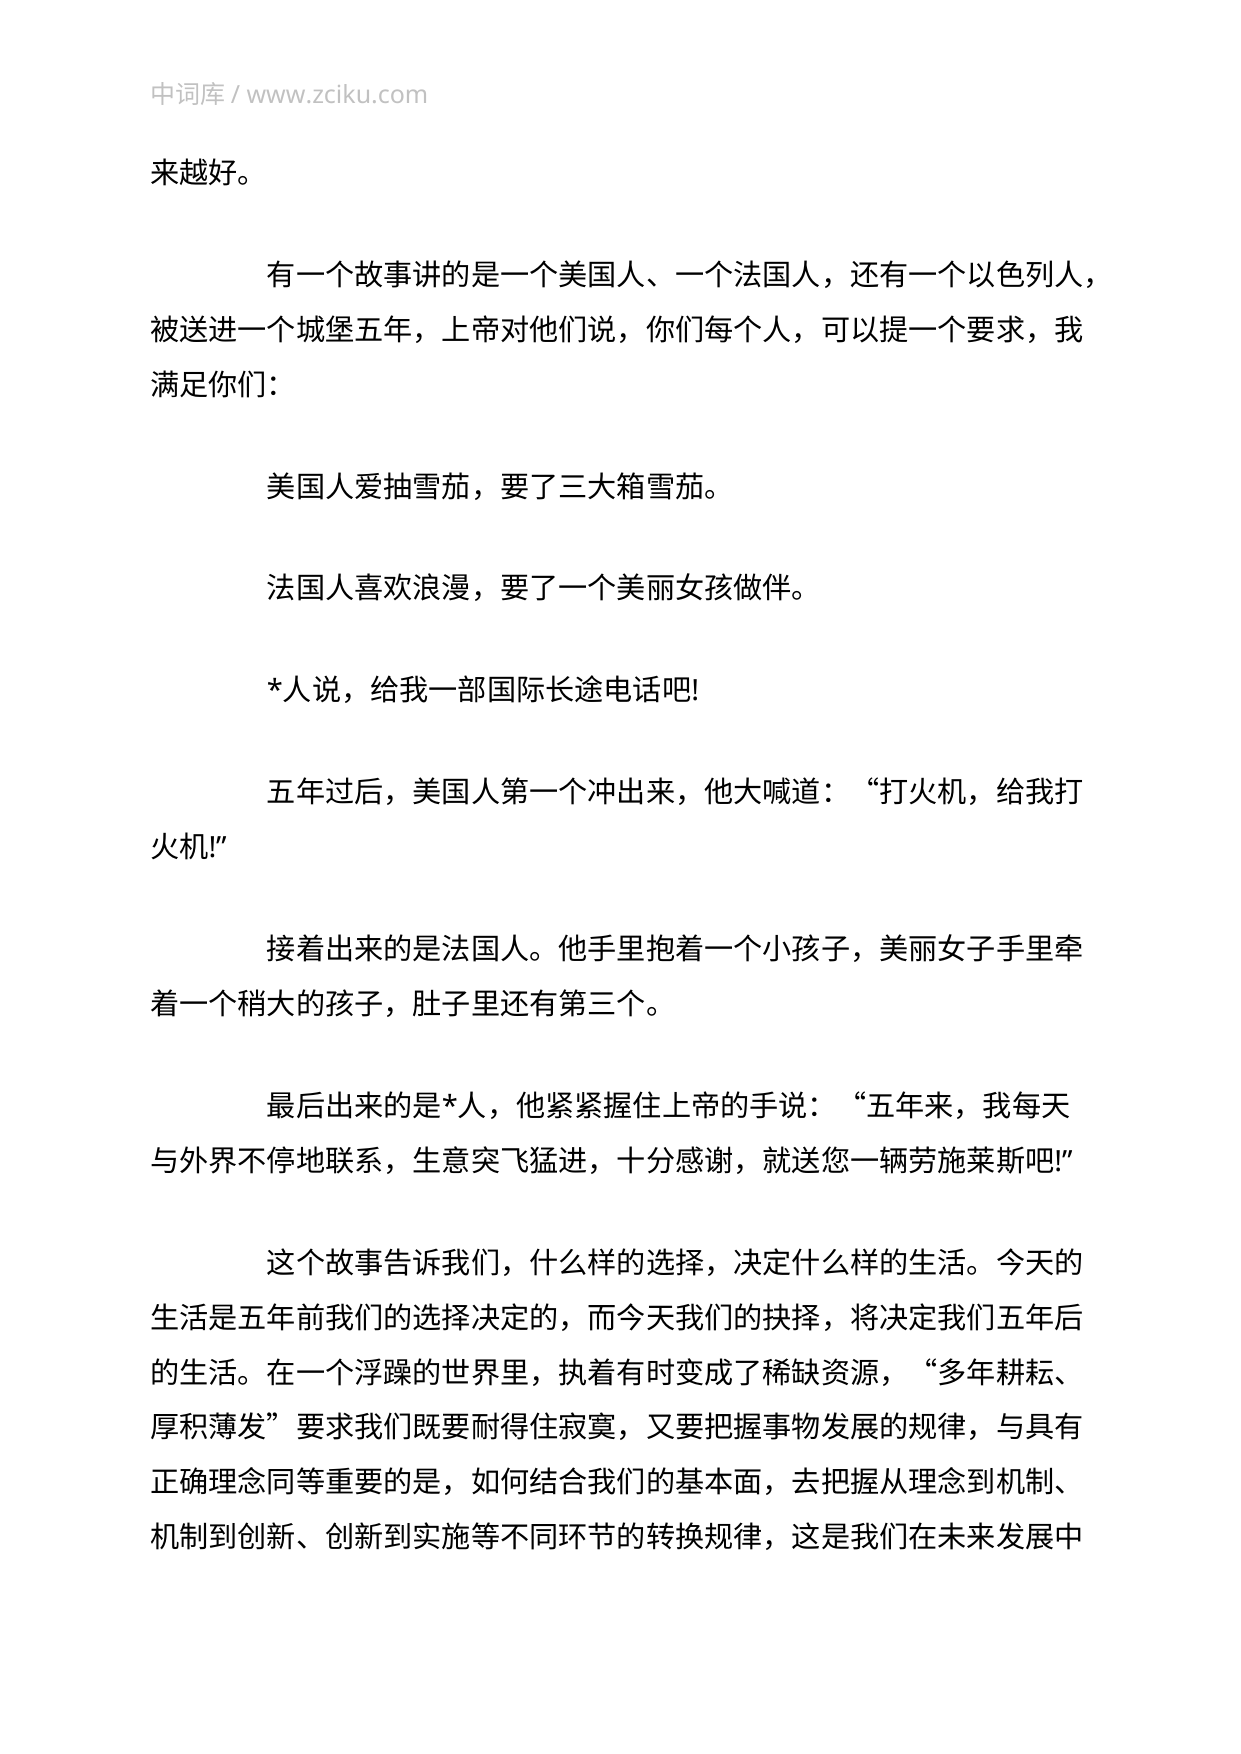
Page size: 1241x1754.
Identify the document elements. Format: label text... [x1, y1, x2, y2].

text 美国人爱抽雪茄，要了三大箱雪茄。 [150, 463, 1090, 506]
text 法国人喜欢浪漫，要了一个美丽女孩做伴。 [150, 565, 1090, 607]
text 最后出来的是*人，他紧紧握住上帝的手说：“五年来，我每天与外界不停地联系，生意突飞猛进，十分感谢，就送您一辆劳施莱斯吧!” [150, 1082, 1090, 1180]
text *人说，给我一部国际长途电话吧! [150, 667, 1090, 709]
text 五年过后，美国人第一个冲出来，他大喊道：“打火机，给我打火机!” [150, 769, 1090, 866]
text 有一个故事讲的是一个美国人、一个法国人，还有一个以色列人，被送进一个城堡五年，上帝对他们说，你们每个人，可以提一个要求，我满足你们： [150, 252, 1090, 404]
text 接着出来的是法国人。他手里抱着一个小孩子，美丽女子手里牵着一个稍大的孩子，肚子里还有第三个。 [150, 926, 1090, 1023]
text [150, 1239, 1090, 1556]
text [150, 150, 1090, 192]
